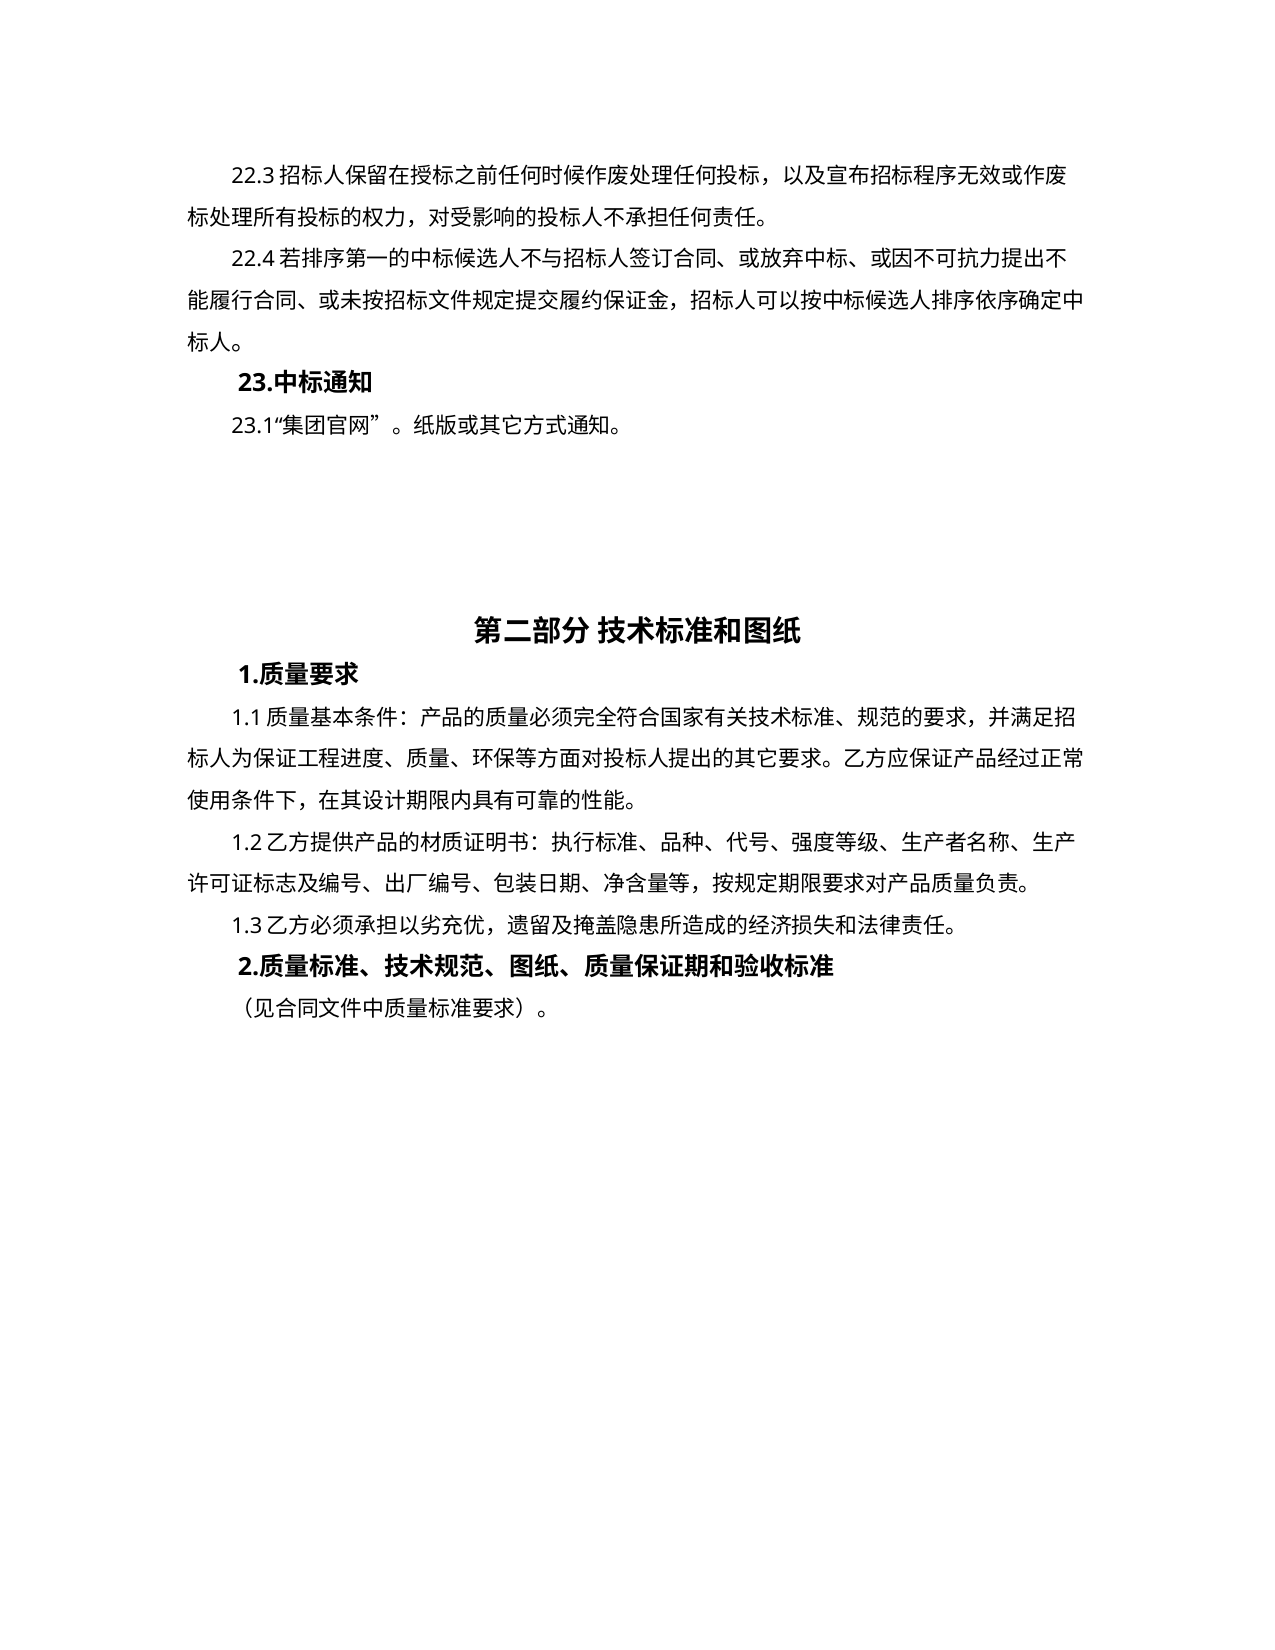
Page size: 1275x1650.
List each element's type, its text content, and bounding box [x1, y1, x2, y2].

text 23.1“集团官网”。纸版或其它方式通知。 [187, 400, 1087, 442]
text 1.2乙方提供产品的材质证明书：执行标准、品种、代号、强度等级、生产者名称、生产许可证标志及编号、出厂编号、包装日期、净含量等，按规定期限要求对产品质量负责。 [187, 817, 1087, 900]
text 第二部分 技术标准和图纸 [187, 608, 1087, 650]
text 1.质量要求 [187, 650, 1087, 692]
text 1.1质量基本条件：产品的质量必须完全符合国家有关技术标准、规范的要求，并满足招标人为保证工程进度、质量、环保等方面对投标人提出的其它要求。乙方应保证产品经过正常使用条件下，在其设计期限内具有可靠的性能。 [187, 692, 1087, 817]
text 2.质量标准、技术规范、图纸、质量保证期和验收标准 [187, 942, 1087, 983]
text 22.3招标人保留在授标之前任何时候作废处理任何投标，以及宣布招标程序无效或作废标处理所有投标的权力，对受影响的投标人不承担任何责任。 [187, 150, 1087, 233]
text 23.中标通知 [187, 358, 1087, 400]
text （见合同文件中质量标准要求）。 [187, 983, 1087, 1025]
text 1.3乙方必须承担以劣充优，遗留及掩盖隐患所造成的经济损失和法律责任。 [187, 900, 1087, 942]
text 22.4若排序第一的中标候选人不与招标人签订合同、或放弃中标、或因不可抗力提出不能履行合同、或未按招标文件规定提交履约保证金，招标人可以按中标候选人排序依序确定中标人。 [187, 233, 1087, 358]
